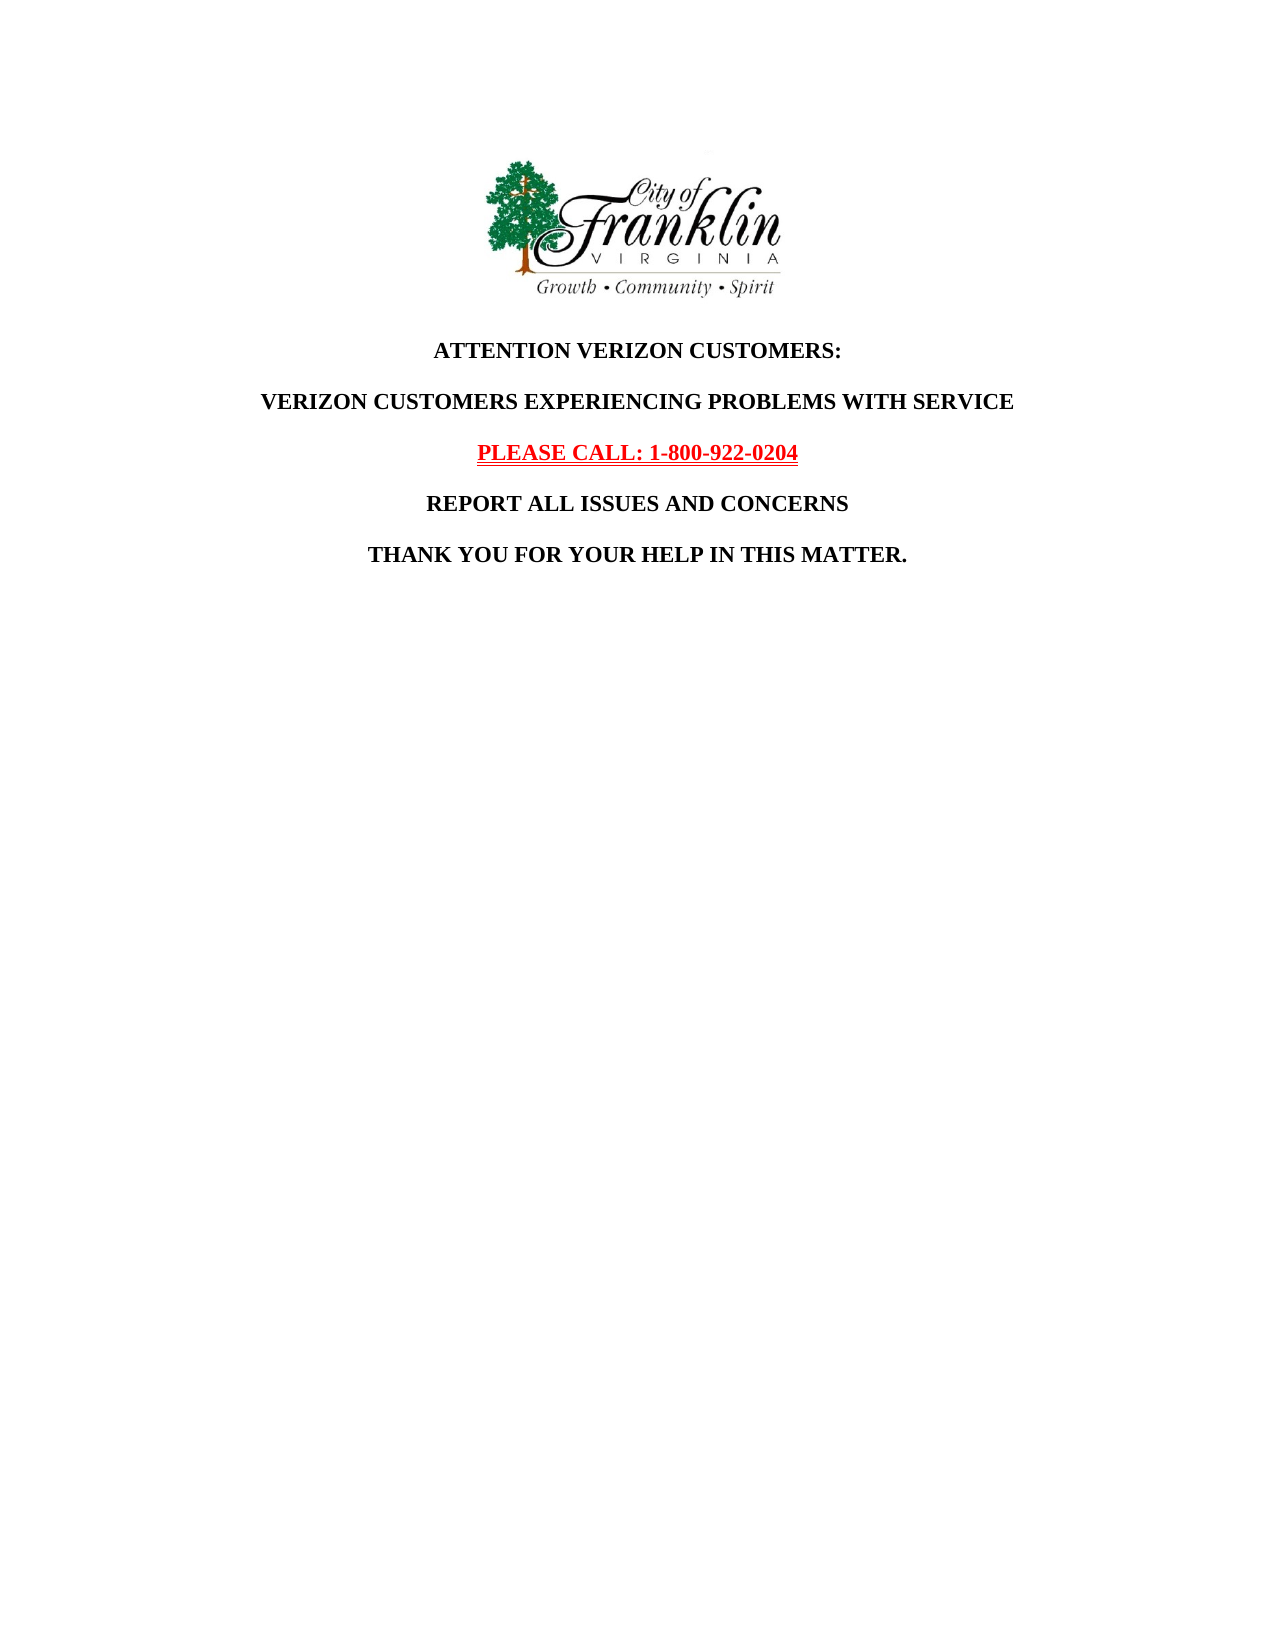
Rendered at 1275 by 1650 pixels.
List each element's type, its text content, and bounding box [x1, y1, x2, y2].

text VERIZON CUSTOMERS EXPERIENCING PROBLEMS WITH SERVICE [150, 388, 1125, 415]
text PLEASE CALL: 1-800-922-0204 [150, 439, 1125, 466]
text ATTENTION VERIZON CUSTOMERS: [150, 337, 1125, 364]
picture [462, 150, 813, 313]
text THANK YOU FOR YOUR HELP IN THIS MATTER. [150, 541, 1125, 568]
text REPORT ALL ISSUES AND CONCERNS [150, 490, 1125, 517]
